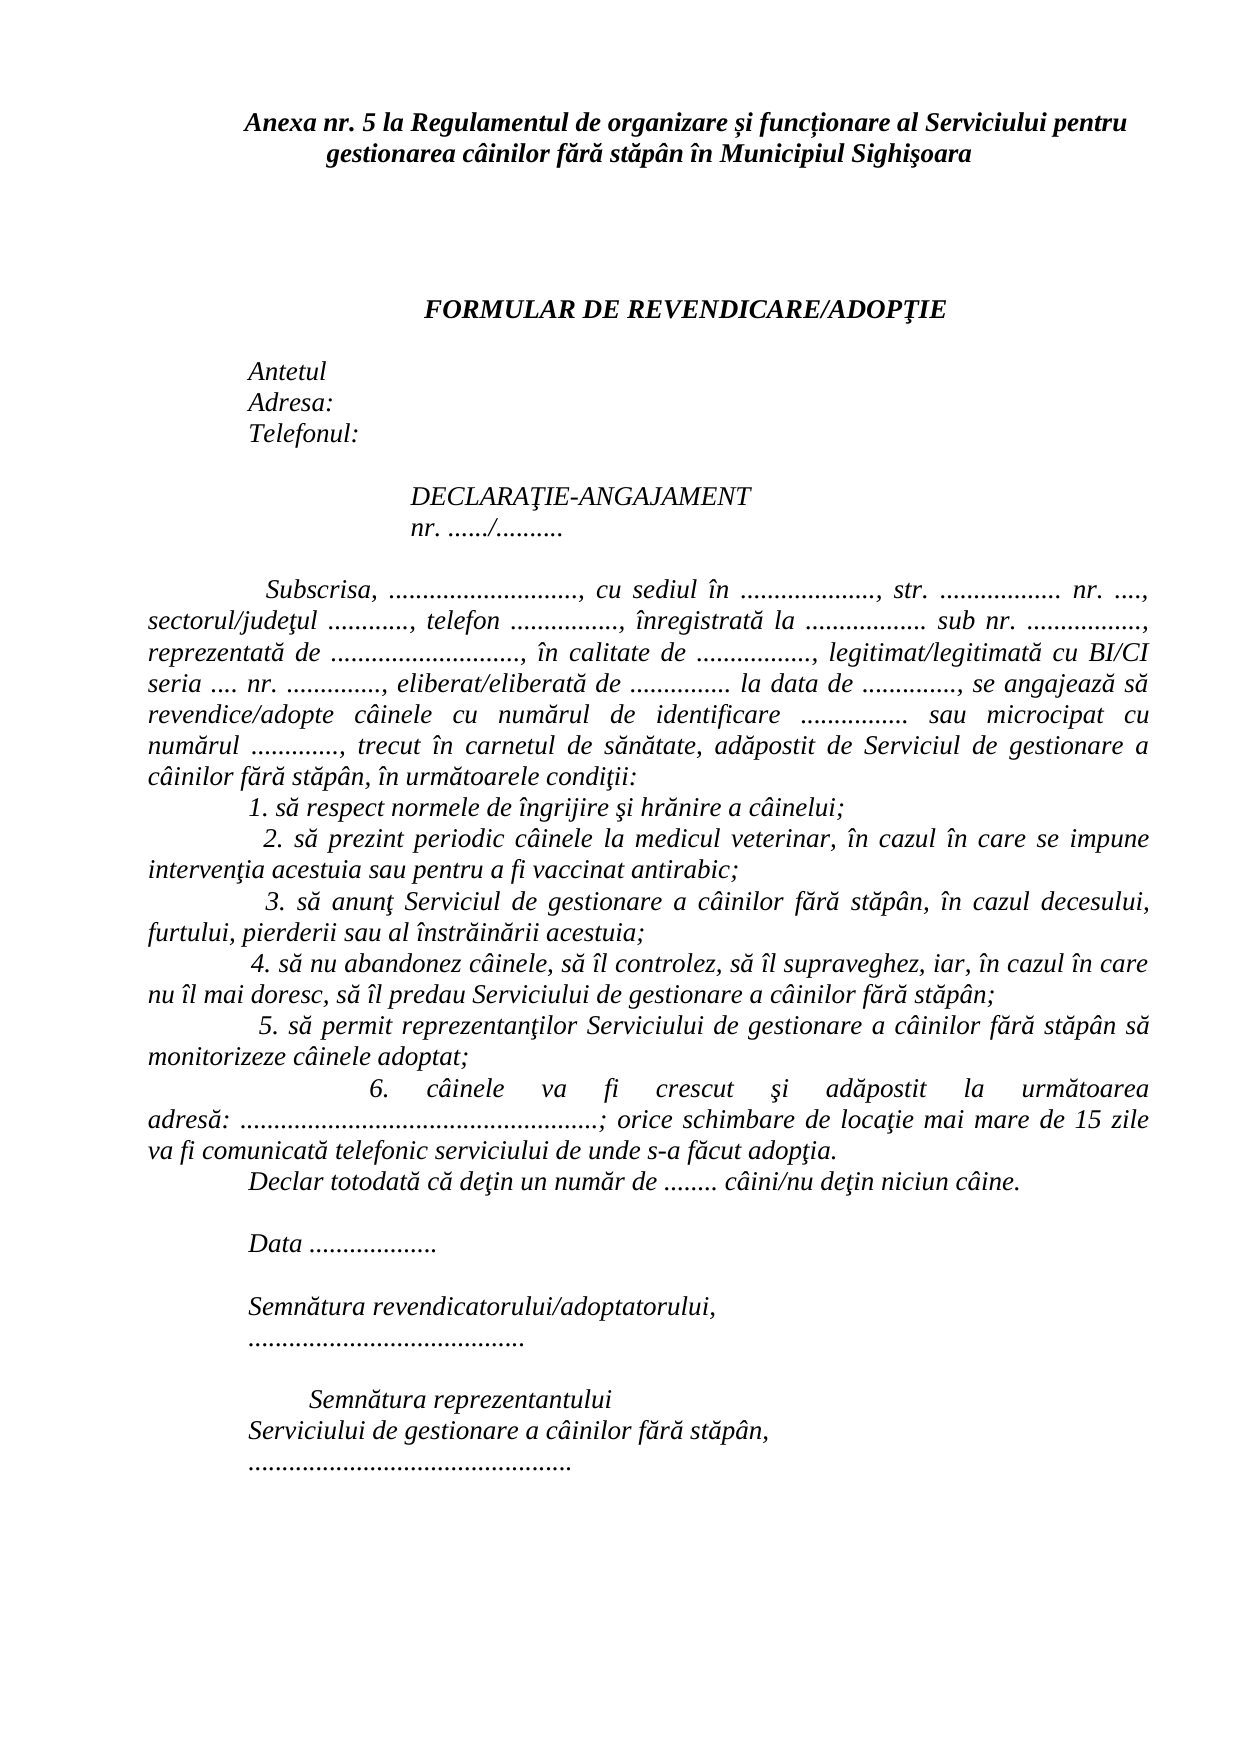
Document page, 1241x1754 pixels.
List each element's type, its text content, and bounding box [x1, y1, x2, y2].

text ................................................ [148, 1445, 1151, 1477]
text Telefonul: [148, 418, 1151, 449]
text 4. să nu abandonez câinele, să îl controlez, să îl supraveghez, iar, în cazul în care nu îl mai doresc, să îl predau Serviciului de gestionare a câinilor fără stăpân; [148, 947, 1151, 1009]
text 1. să respect normele de îngrijire şi hrănire a câinelui; [148, 791, 1151, 822]
text Adresa: [148, 386, 1151, 418]
text 6. câinele va fi crescut şi adăpostit la următoarea adresă: .....................................................; orice schimbare de locaţie mai mare de 15 zile va fi comunicată telefonic serviciului de unde s-a făcut adopţia. [148, 1072, 1151, 1165]
text Declar totodată că deţin un număr de ........ câini/nu deţin niciun câine. [148, 1165, 1151, 1196]
text ......................................... [148, 1321, 1151, 1352]
text Data ................... [148, 1227, 1151, 1258]
text Semnătura revendicatorului/adoptatorului, [148, 1290, 1151, 1321]
text 3. să anunţ Serviciul de gestionare a câinilor fără stăpân, în cazul decesului, furtului, pierderii sau al înstrăinării acestuia; [148, 885, 1151, 947]
text nr. ....../.......... [148, 511, 1151, 542]
text Subscrisa, ............................, cu sediul în ...................., str. .................. nr. ...., sectorul/judeţul ............, telefon ................, înregistrată la .................. sub nr. ................., reprezentată de ............................, în calitate de ................., legitimat/legitimată cu BI/CI seria .... nr. .............., eliberat/eliberată de ............... la data de .............., se angajează să revendice/adopte câinele cu numărul de identificare ................ sau microcipat cu numărul ............., trecut în carnetul de sănătate, adăpostit de Serviciul de gestionare a câinilor fără stăpân, în următoarele condiţii: [148, 573, 1151, 791]
text Serviciului de gestionare a câinilor fără stăpân, [148, 1414, 1151, 1445]
text 2. să prezint periodic câinele la medicul veterinar, în cazul în care se impune intervenţia acestuia sau pentru a fi vaccinat antirabic; [148, 822, 1151, 885]
text 5. să permit reprezentanţilor Serviciului de gestionare a câinilor fără stăpân să monitorizeze câinele adoptat; [148, 1009, 1151, 1072]
text FORMULAR DE REVENDICARE/ADOPŢIE [148, 293, 1151, 324]
text Antetul [148, 355, 1151, 386]
text DECLARAŢIE-ANGAJAMENT [148, 480, 1151, 511]
text Semnătura reprezentantului [148, 1383, 1151, 1414]
text Anexa nr. 5 la Regulamentul de organizare și funcționare al Serviciului pentru gestionarea câinilor fără stăpân în Municipiul Sighişoara [148, 106, 1151, 168]
